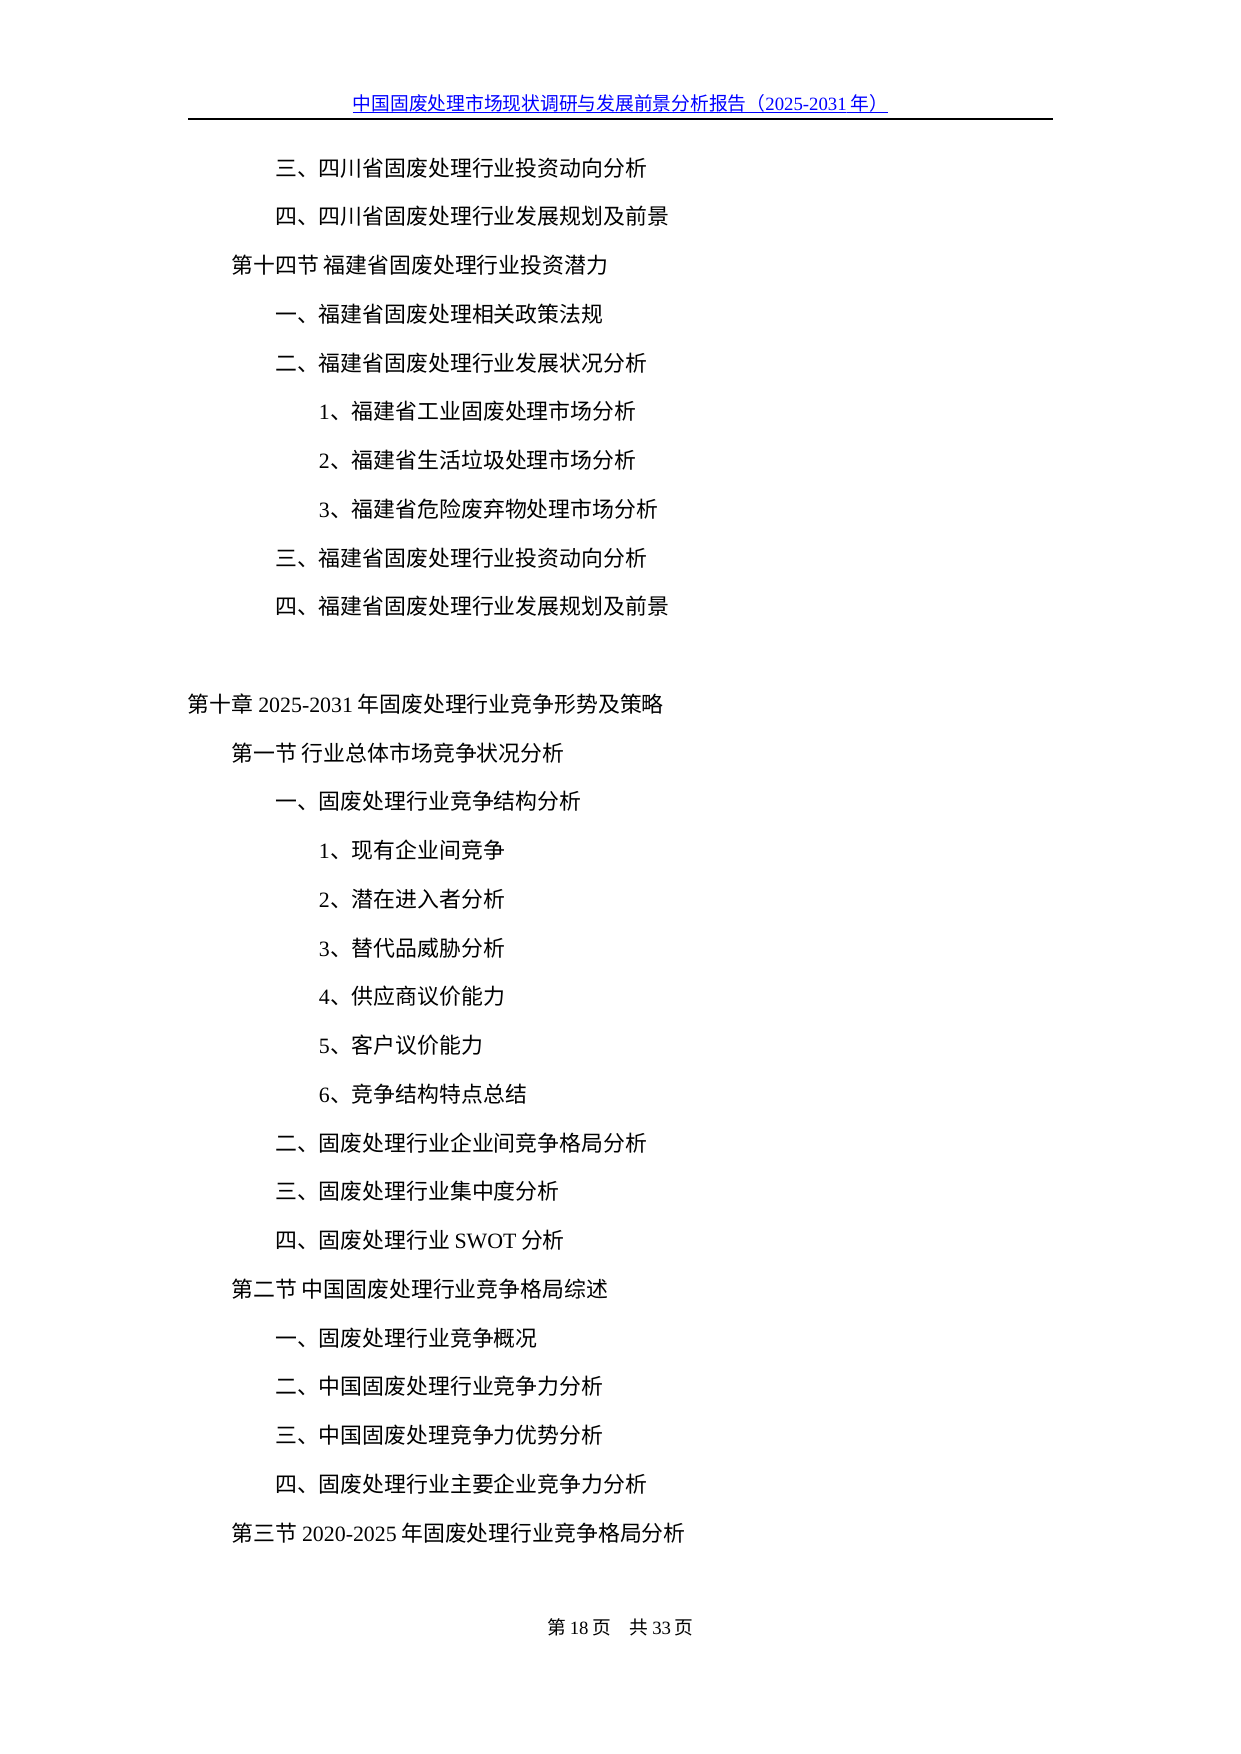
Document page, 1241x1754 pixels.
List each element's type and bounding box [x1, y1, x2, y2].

text [187, 150, 1053, 1548]
